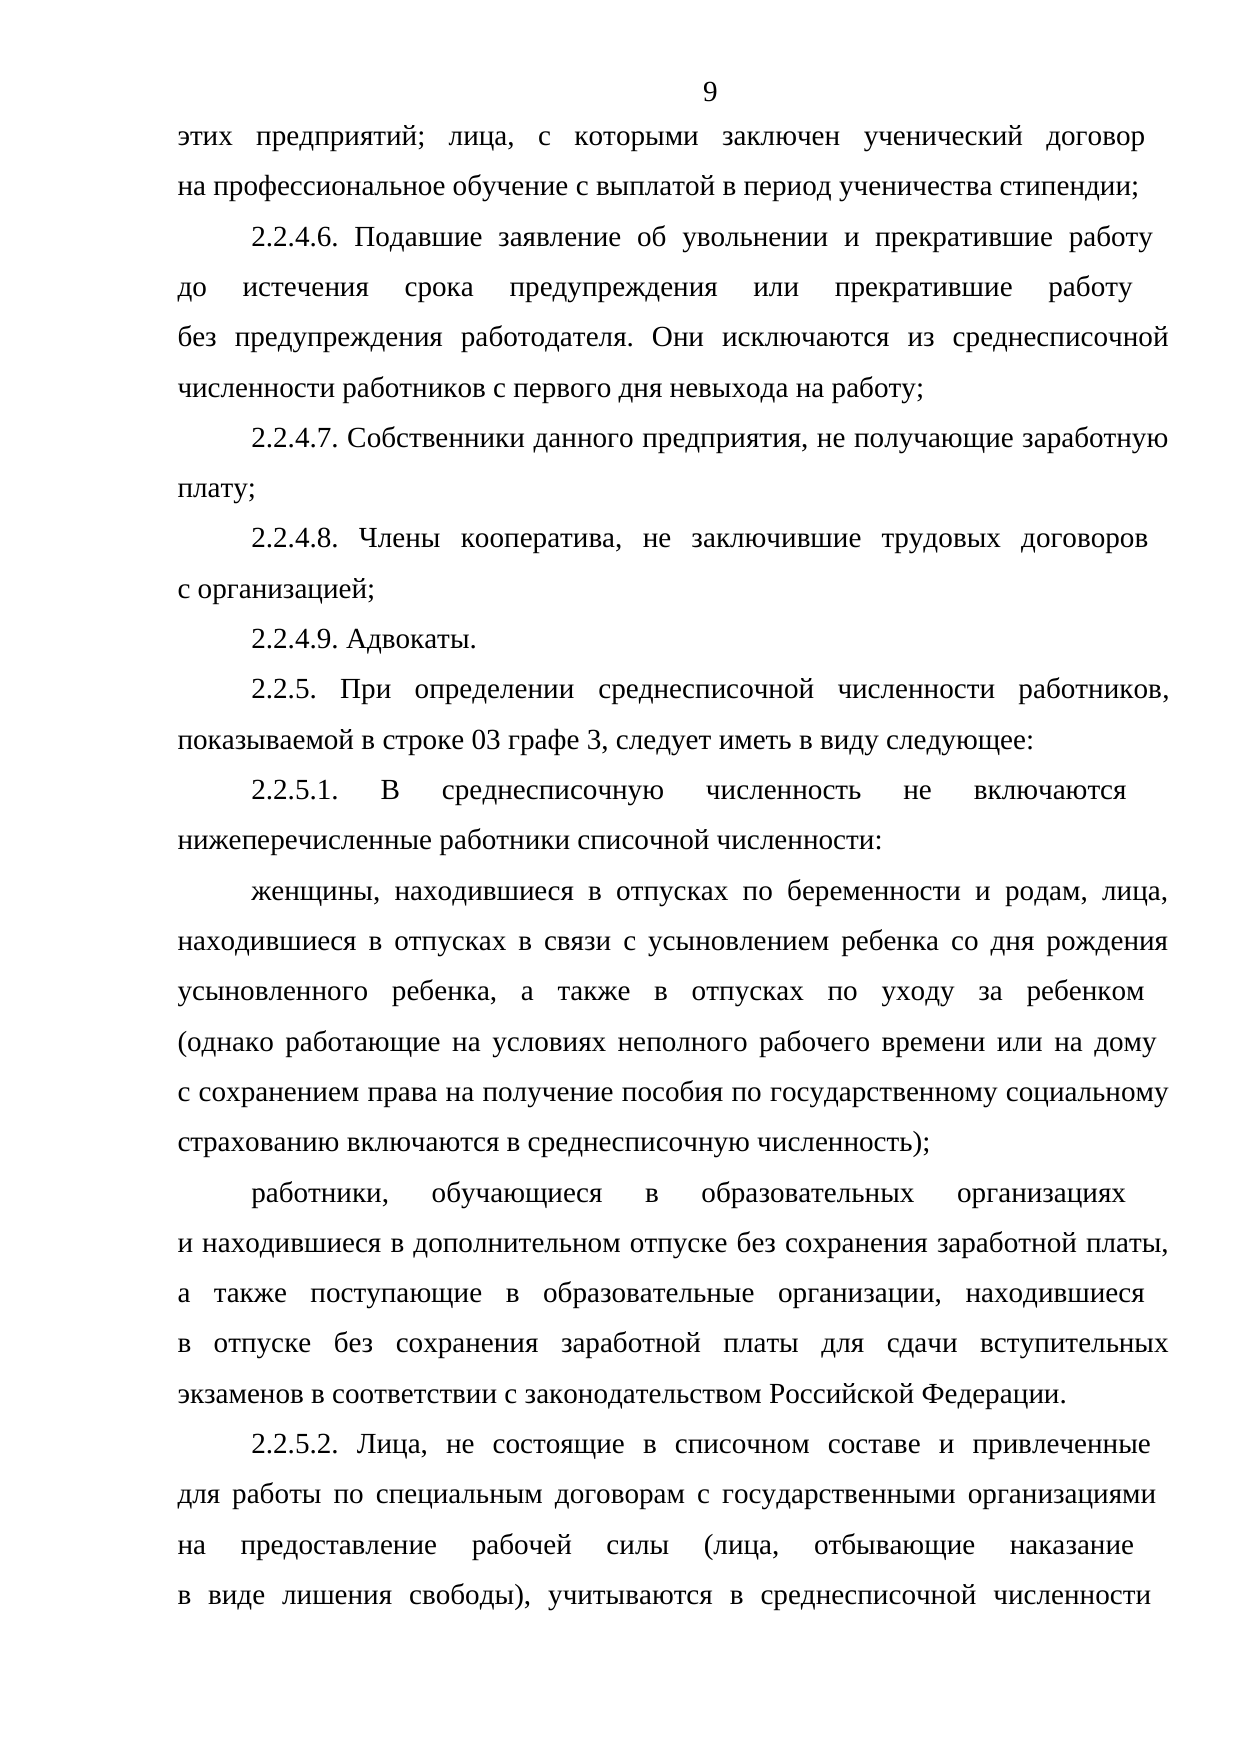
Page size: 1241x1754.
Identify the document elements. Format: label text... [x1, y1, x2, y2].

text 2.2.5. При определении среднесписочной численности работников, показываемой в строке 03 графе 3, следует иметь в виду следующее: [177, 672, 1169, 755]
text 2.2.4.7. Собственники данного предприятия, не получающие заработную плату; [177, 420, 1169, 504]
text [177, 1426, 1169, 1611]
text 2.2.4.6. Подавшие заявление об увольнении и прекратившие работу до истечения срока предупреждения или прекратившие работу без предупреждения работодателя. Они исключаются из среднесписочной численности работников с первого дня невыхода на работу; [177, 219, 1169, 403]
text 2.2.4.9. Адвокаты. [177, 621, 1169, 655]
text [177, 118, 1169, 202]
text 2.2.5.1. В среднесписочную численность не включаются нижеперечисленные работники списочной численности: [177, 772, 1169, 856]
text 2.2.4.8. Члены кооператива, не заключившие трудовых договоров с организацией; [177, 521, 1169, 604]
text работники, обучающиеся в образовательных организациях и находившиеся в дополнительном отпуске без сохранения заработной платы, а также поступающие в образовательные организации, находившиеся в отпуске без сохранения заработной платы для сдачи вступительных экзаменов в соответствии с законодательством Российской Федерации. [177, 1175, 1169, 1409]
text женщины, находившиеся в отпусках по беременности и родам, лица, находившиеся в отпусках в связи с усыновлением ребенка со дня рождения усыновленного ребенка, а также в отпусках по уходу за ребенком (однако работающие на условиях неполного рабочего времени или на дому с сохранением права на получение пособия по государственному социальному страхованию включаются в среднесписочную численность); [177, 873, 1169, 1158]
